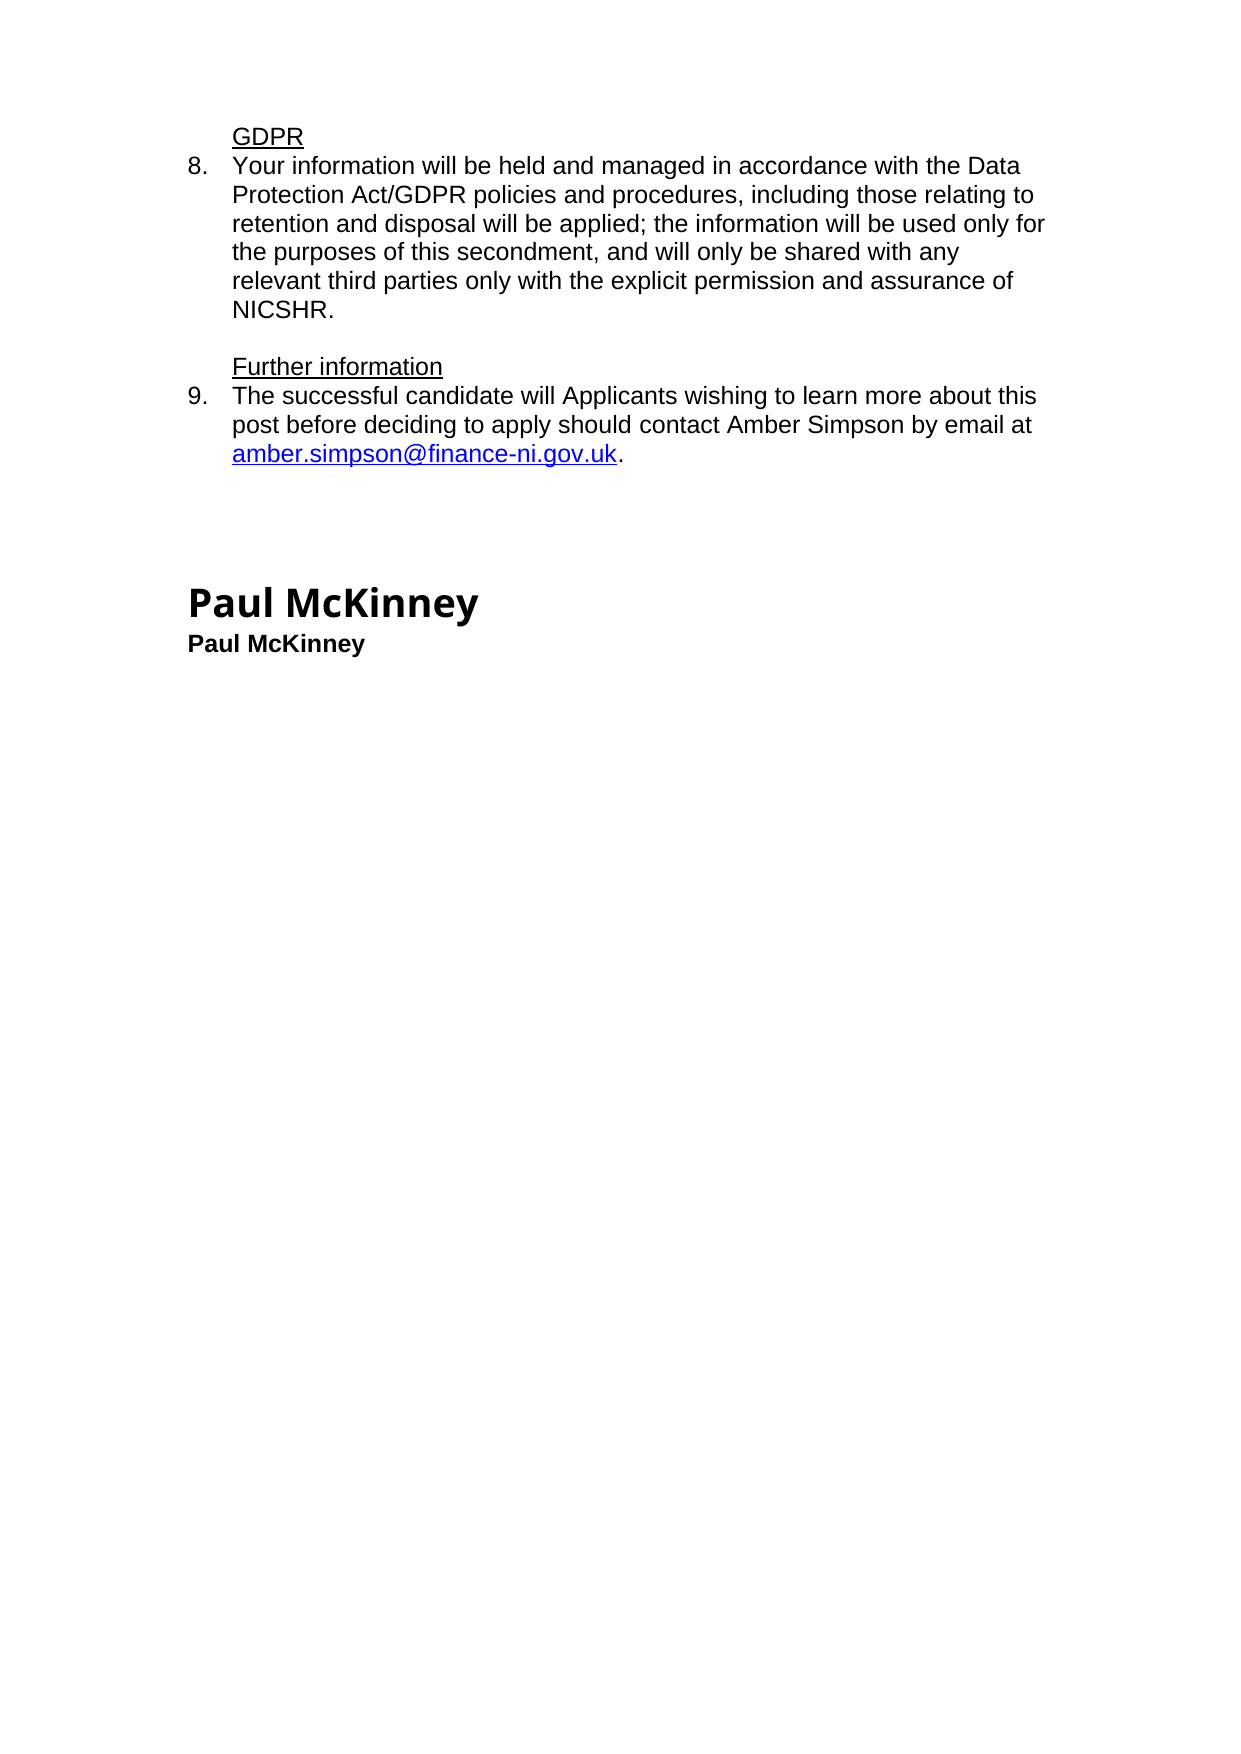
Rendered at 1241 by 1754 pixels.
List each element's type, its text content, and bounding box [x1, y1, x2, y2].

list Further information [232, 352, 1053, 381]
text Paul McKinney [187, 629, 1053, 658]
text Paul McKinney [187, 575, 1053, 629]
text GDPR [187, 122, 1053, 151]
list Your information will be held and managed in accordance with the Data Protection Act/GDPR policies and procedures, including those relating to retention and disposal will be applied; the information will be used only for the purposes of this secondment, and will only be shared with any relevant third parties only with the explicit permission and assurance of NICSHR. [187, 151, 1053, 324]
list The successful candidate will Applicants wishing to learn more about this post before deciding to apply should contact Amber Simpson by email at amber.simpson@finance-ni.gov.uk. [187, 381, 1053, 467]
